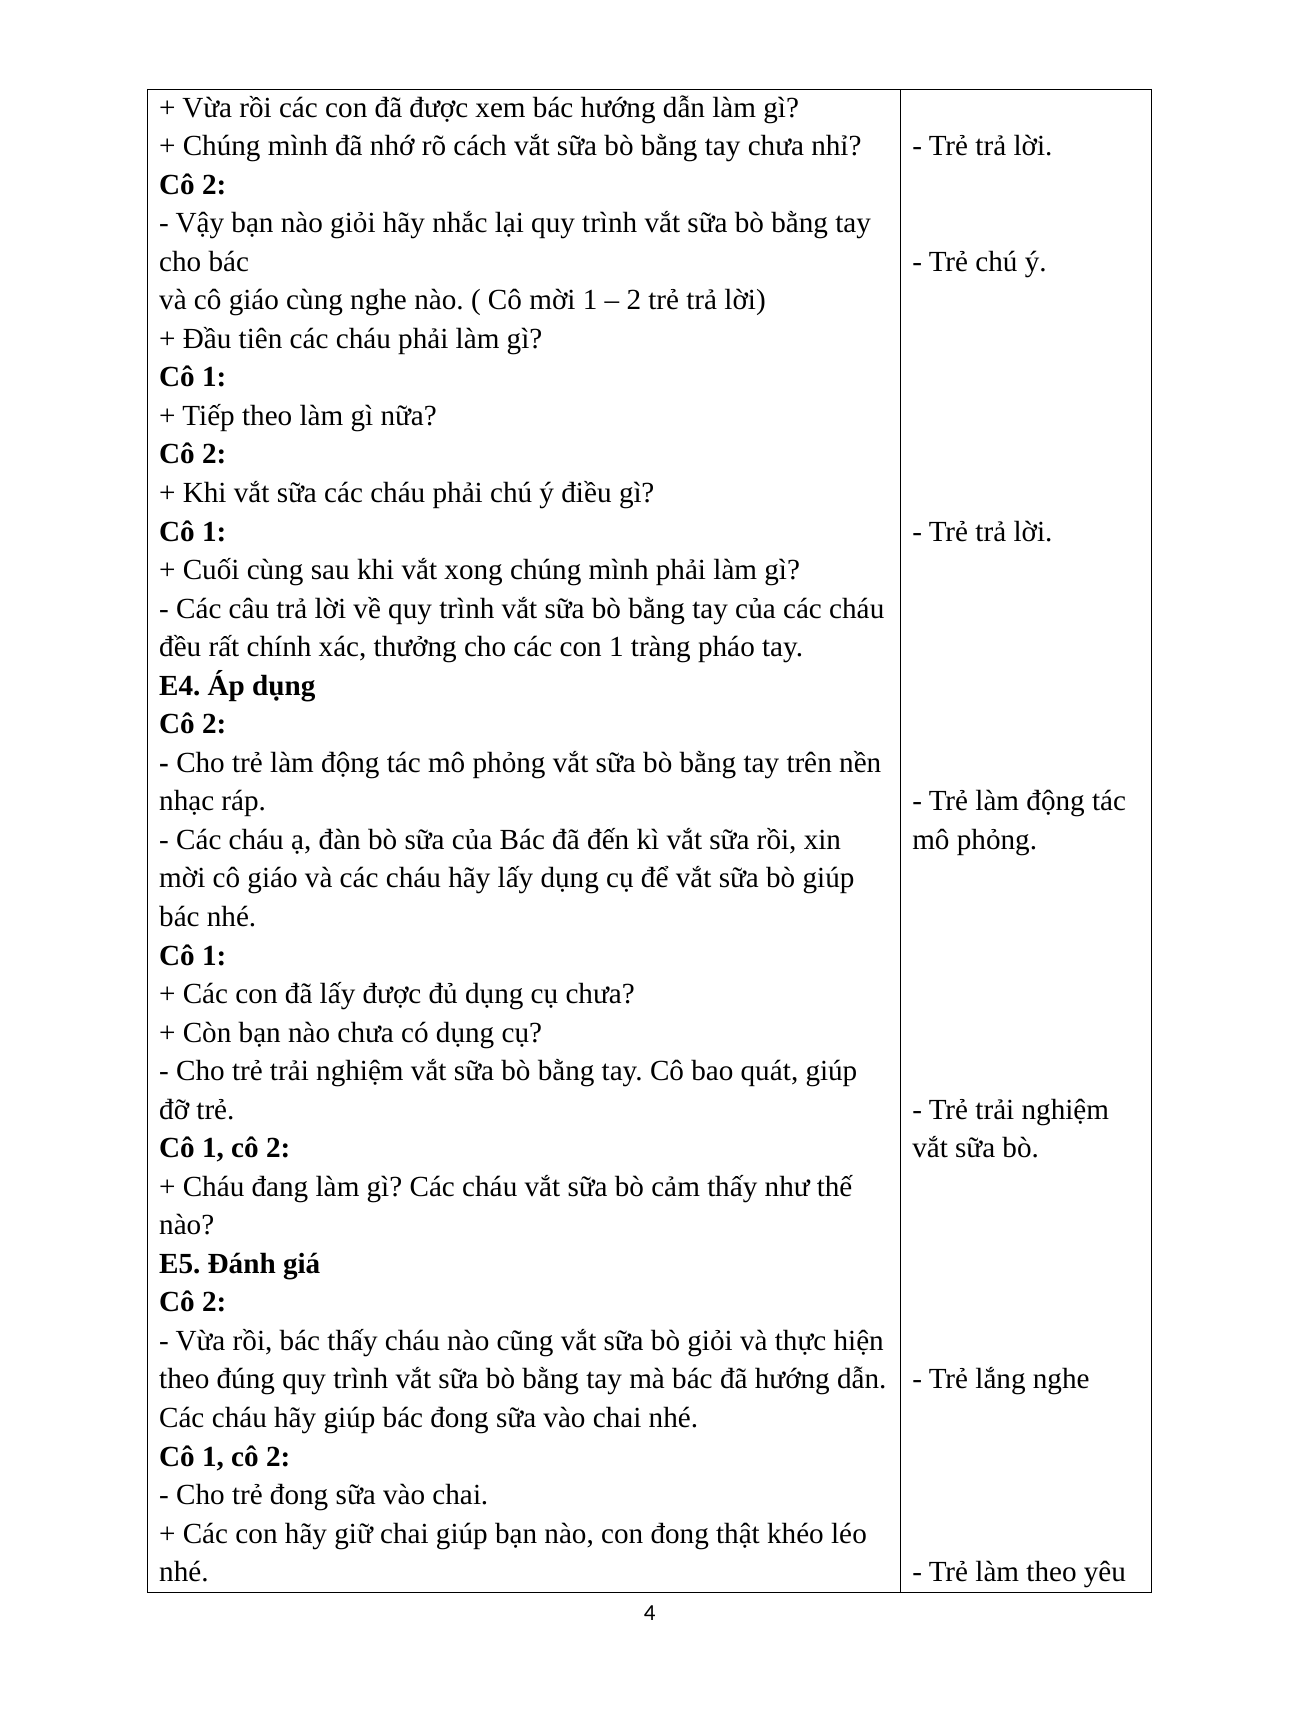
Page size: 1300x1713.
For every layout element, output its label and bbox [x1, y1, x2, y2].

table_cell [148, 90, 900, 1592]
table_cell [901, 90, 1151, 1592]
